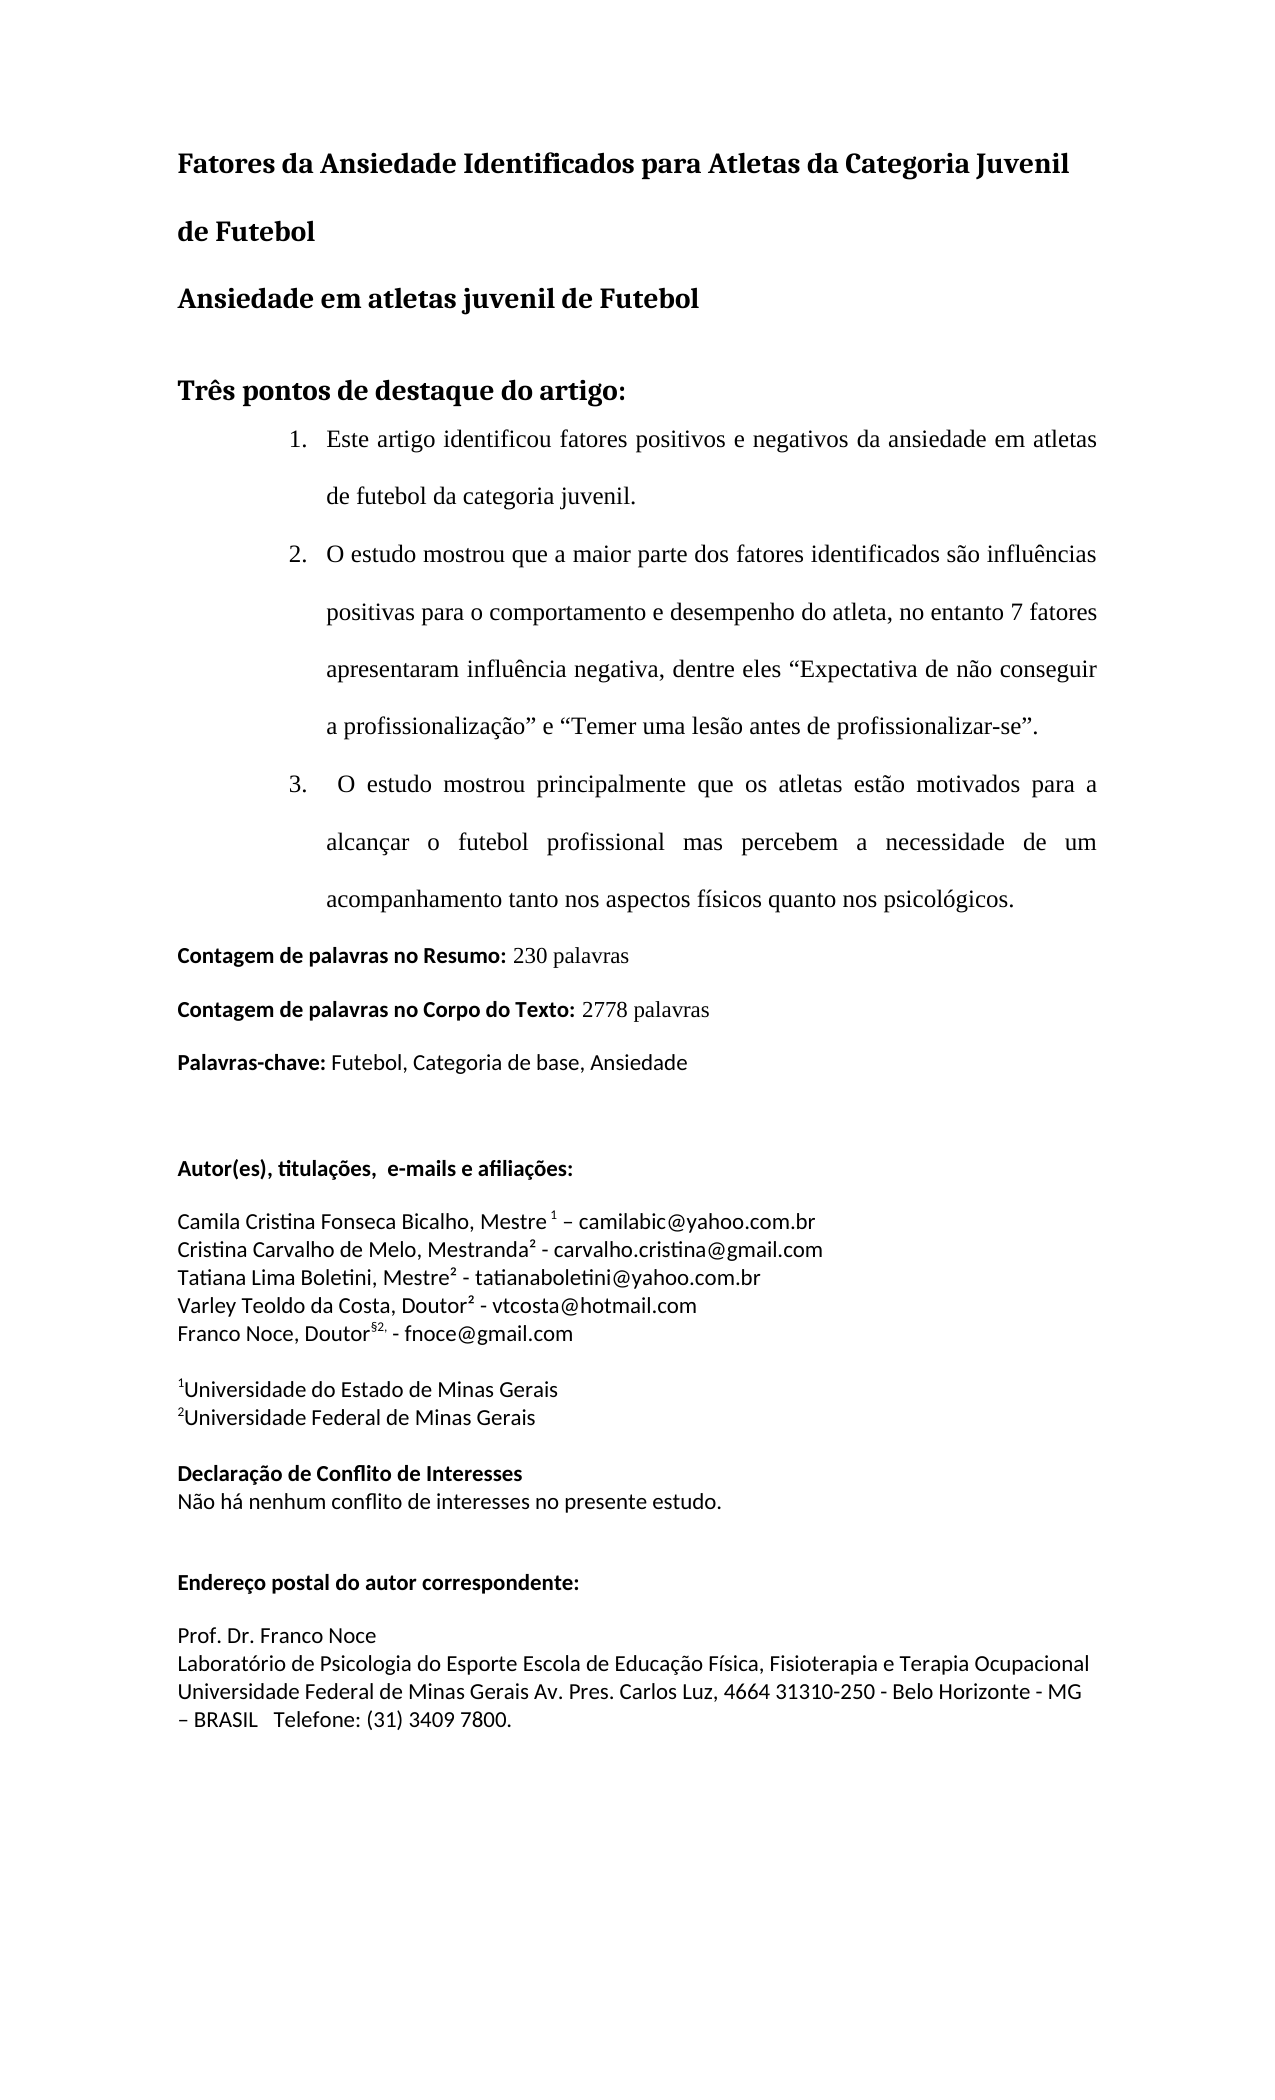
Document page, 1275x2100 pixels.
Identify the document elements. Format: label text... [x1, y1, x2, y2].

list O estudo mostrou que a maior parte dos fatores identificados são influências positivas para o comportamento e desempenho do atleta, no entanto 7 fatores apresentaram influência negativa, dentre eles “Expectativa de não conseguir a profissionalização” e “Temer uma lesão antes de profissionalizar-se”. [288, 539, 1098, 740]
text 2Universidade Federal de Minas Gerais [177, 1403, 1098, 1431]
text 1Universidade do Estado de Minas Gerais [177, 1375, 1098, 1403]
text Camila Cristina Fonseca Bicalho, Mestre 1 – camilabic@yahoo.com.br [177, 1207, 1098, 1235]
text Contagem de palavras no Corpo do Texto: 2778 palavras [177, 995, 1098, 1023]
text Palavras-chave: Futebol, Categoria de base, Ansiedade [177, 1048, 1098, 1076]
text Fatores da Ansiedade Identificados para Atletas da Categoria Juvenil de Futebol [177, 148, 1098, 248]
text Endereço postal do autor correspondente: [177, 1568, 1098, 1596]
text Três pontos de destaque do artigo: [177, 374, 1098, 407]
text Tatiana Lima Boletini, Mestre² - tatianaboletini@yahoo.com.br [177, 1263, 1098, 1291]
text Não há nenhum conflito de interesses no presente estudo. [177, 1487, 1098, 1515]
list O estudo mostrou principalmente que os atletas estão motivados para a alcançar o futebol profissional mas percebem a necessidade de um acompanhamento tanto nos aspectos físicos quanto nos psicológicos. [288, 769, 1098, 913]
text Contagem de palavras no Resumo: 230 palavras [177, 942, 1098, 970]
text Laboratório de Psicologia do Esporte Escola de Educação Física, Fisioterapia e Terapia Ocupacional Universidade Federal de Minas Gerais Av. Pres. Carlos Luz, 4664 31310-250 - Belo Horizonte - MG – BRASIL Telefone: (31) 3409 7800. [177, 1649, 1098, 1733]
text Cristina Carvalho de Melo, Mestranda² - carvalho.cristina@gmail.com [177, 1235, 1098, 1263]
text Ansiedade em atletas juvenil de Futebol [177, 282, 1098, 315]
text Franco Noce, Doutor§2, - fnoce@gmail.com [177, 1319, 1098, 1347]
text Prof. Dr. Franco Noce [177, 1621, 1098, 1649]
text Declaração de Conflito de Interesses [177, 1459, 1098, 1487]
text Autor(es), titulações, e-mails e afiliações: [177, 1154, 1098, 1182]
list Este artigo identificou fatores positivos e negativos da ansiedade em atletas de futebol da categoria juvenil. [288, 424, 1098, 510]
text Varley Teoldo da Costa, Doutor² - vtcosta@hotmail.com [177, 1291, 1098, 1319]
